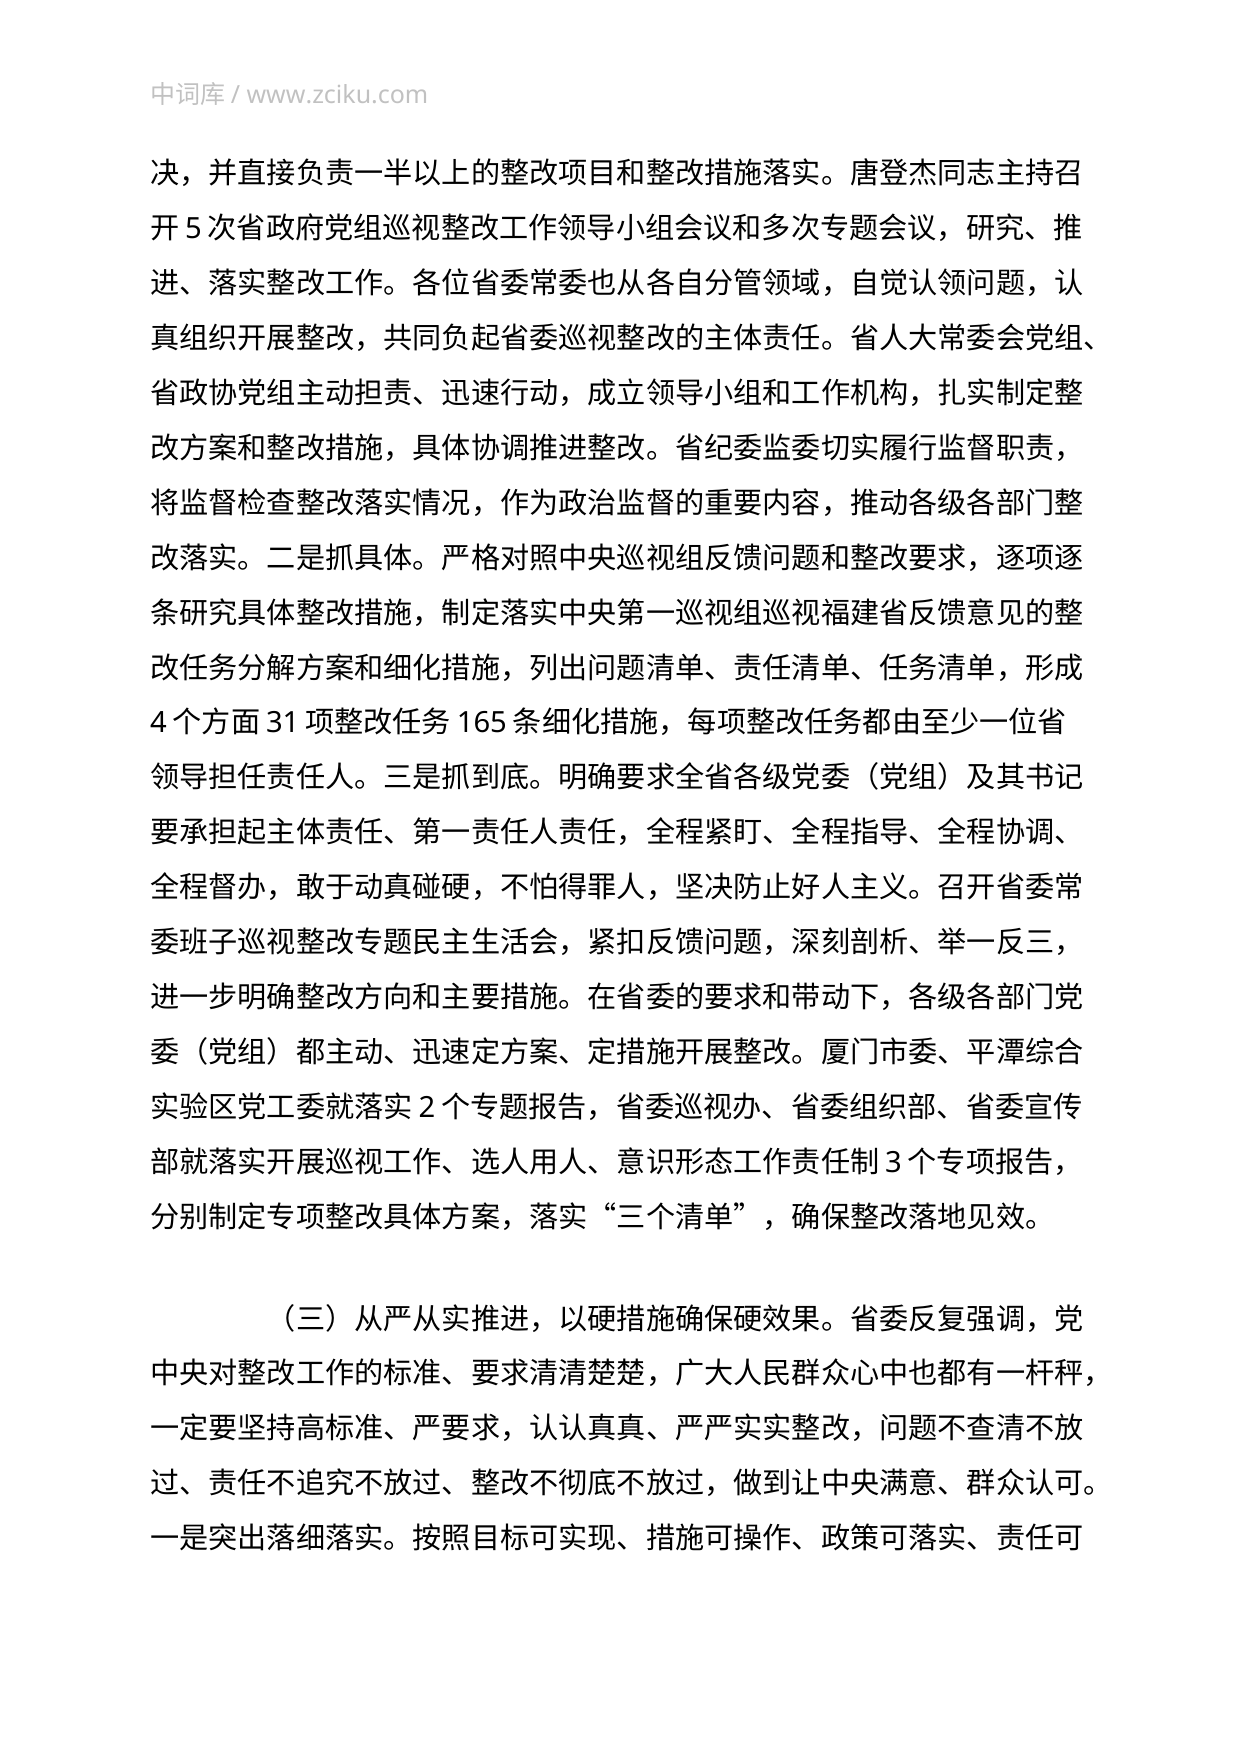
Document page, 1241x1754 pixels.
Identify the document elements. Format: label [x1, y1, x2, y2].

text [150, 1295, 1090, 1557]
text [150, 150, 1090, 1236]
